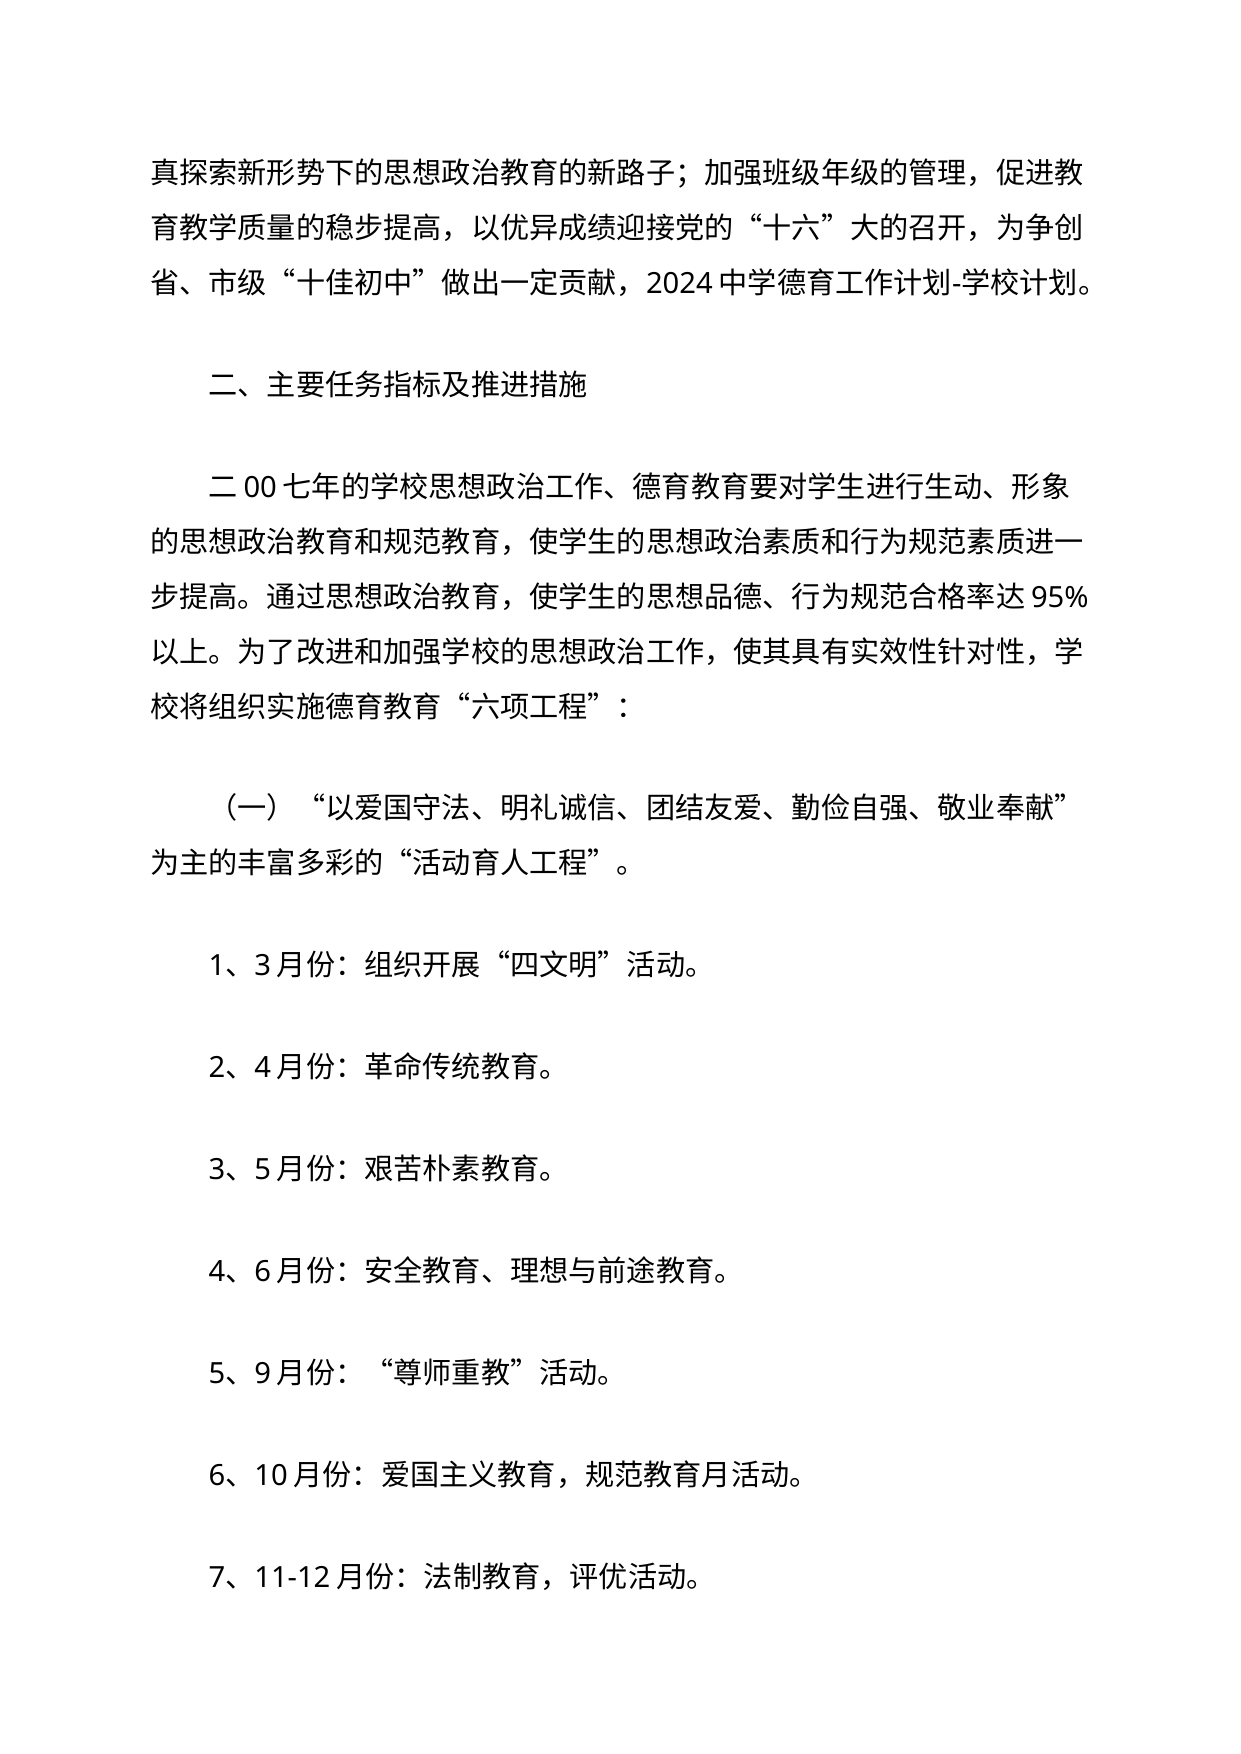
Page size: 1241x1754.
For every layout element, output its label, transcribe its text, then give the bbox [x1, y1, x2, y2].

text 2、4月份：革命传统教育。 [150, 1044, 1090, 1086]
text 3、5月份：艰苦朴素教育。 [150, 1146, 1090, 1188]
text 1、3月份：组织开展“四文明”活动。 [150, 942, 1090, 984]
text （一）“以爱国守法、明礼诚信、团结友爱、勤俭自强、敬业奉献”为主的丰富多彩的“活动育人工程”。 [150, 785, 1090, 882]
text 7、11-12月份：法制教育，评优活动。 [150, 1554, 1090, 1596]
text 6、10月份：爱国主义教育，规范教育月活动。 [150, 1452, 1090, 1494]
text 5、9月份：“尊师重教”活动。 [150, 1350, 1090, 1392]
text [150, 150, 1090, 302]
text 4、6月份：安全教育、理想与前途教育。 [150, 1248, 1090, 1290]
text 二00七年的学校思想政治工作、德育教育要对学生进行生动、形象的思想政治教育和规范教育，使学生的思想政治素质和行为规范素质进一步提高。通过思想政治教育，使学生的思想品德、行为规范合格率达95%以上。为了改进和加强学校的思想政治工作，使其具有实效性针对性，学校将组织实施德育教育“六项工程”： [150, 463, 1090, 726]
text 二、主要任务指标及推进措施 [150, 362, 1090, 404]
